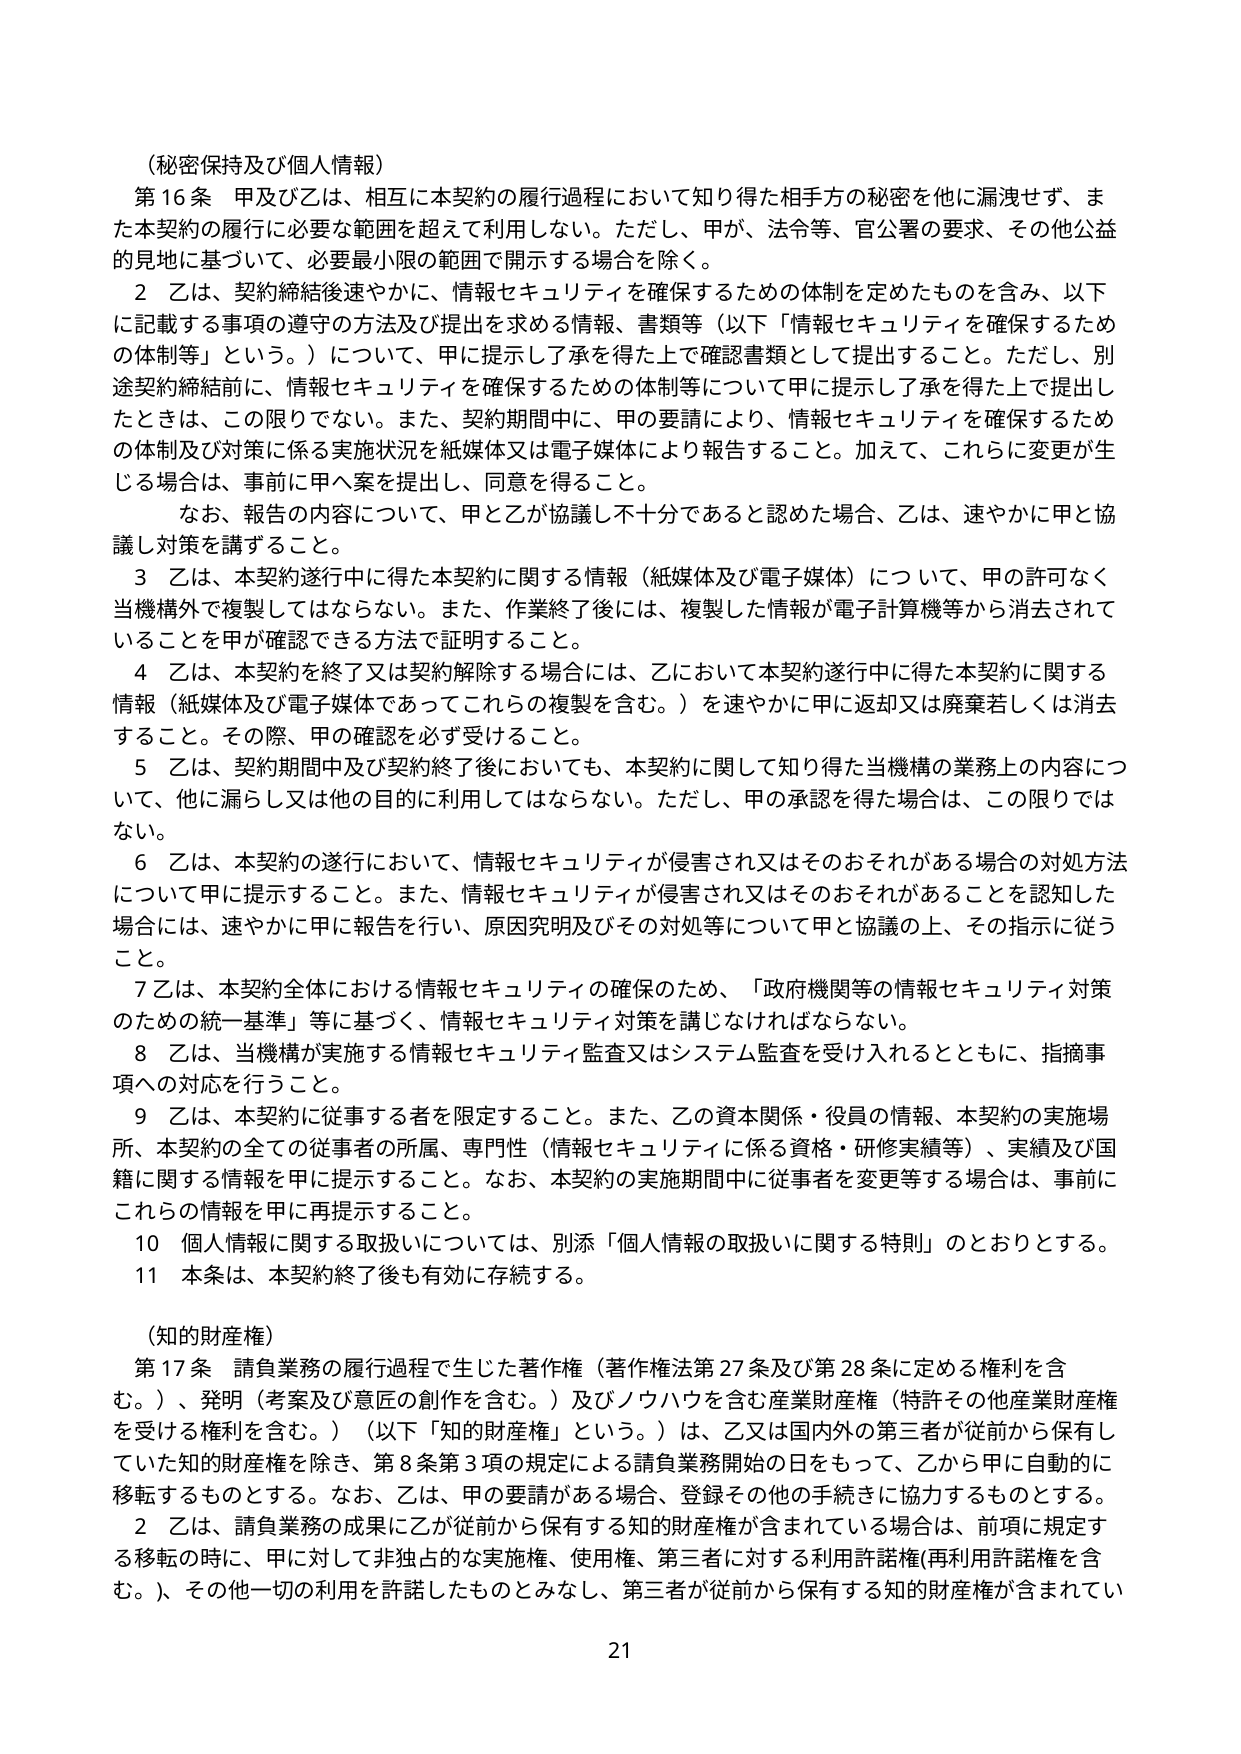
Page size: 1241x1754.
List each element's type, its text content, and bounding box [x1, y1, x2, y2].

text 10 個人情報に関する取扱いについては、別添「個人情報の取扱いに関する特則」のとおりとする。 [112, 1226, 1128, 1258]
text 6 乙は、本契約の遂行において、情報セキュリティが侵害され又はそのおそれがある場合の対処方法について甲に提示すること。また、情報セキュリティが侵害され又はそのおそれがあることを認知した場合には、速やかに甲に報告を行い、原因究明及びその対処等について甲と協議の上、その指示に従うこと。 [112, 845, 1128, 972]
text 7 乙は、本契約全体における情報セキュリティの確保のため、「政府機関等の情報セキュリティ対策のための統一基準」等に基づく、情報セキュリティ対策を講じなければならない。 [112, 972, 1128, 1036]
text 第17条 請負業務の履行過程で生じた著作権（著作権法第27条及び第28条に定める権利を含む。）、発明（考案及び意匠の創作を含む。）及びノウハウを含む産業財産権（特許その他産業財産権を受ける権利を含む。）（以下「知的財産権」という。）は、乙又は国内外の第三者が従前から保有していた知的財産権を除き、第8条第3項の規定による請負業務開始の日をもって、乙から甲に自動的に移転するものとする。なお、乙は、甲の要請がある場合、登録その他の手続きに協力するものとする。 [112, 1351, 1128, 1509]
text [112, 1509, 1128, 1605]
text 4 乙は、本契約を終了又は契約解除する場合には、乙において本契約遂行中に得た本契約に関する情報（紙媒体及び電子媒体であってこれらの複製を含む。）を速やかに甲に返却又は廃棄若しくは消去すること。その際、甲の確認を必ず受けること。 [112, 655, 1128, 750]
text 2 乙は、契約締結後速やかに、情報セキュリティを確保するための体制を定めたものを含み、以下に記載する事項の遵守の方法及び提出を求める情報、書類等（以下「情報セキュリティを確保するための体制等」という。）について、甲に提示し了承を得た上で確認書類として提出すること。ただし、別途契約締結前に、情報セキュリティを確保するための体制等について甲に提示し了承を得た上で提出したときは、この限りでない。また、契約期間中に、甲の要請により、情報セキュリティを確保するための体制及び対策に係る実施状況を紙媒体又は電子媒体により報告すること。加えて、これらに変更が生じる場合は、事前に甲へ案を提出し、同意を得ること。 [112, 275, 1128, 497]
text 9 乙は、本契約に従事する者を限定すること。また、乙の資本関係・役員の情報、本契約の実施場所、本契約の全ての従事者の所属、専門性（情報セキュリティに係る資格・研修実績等）、実績及び国籍に関する情報を甲に提示すること。なお、本契約の実施期間中に従事者を変更等する場合は、事前にこれらの情報を甲に再提示すること。 [112, 1099, 1128, 1226]
text （知的財産権） [112, 1319, 1128, 1351]
text 第16条 甲及び乙は、相互に本契約の履行過程において知り得た相手方の秘密を他に漏洩せず、また本契約の履行に必要な範囲を超えて利用しない。ただし、甲が、法令等、官公署の要求、その他公益的見地に基づいて、必要最小限の範囲で開示する場合を除く。 [112, 180, 1128, 275]
text 11 本条は、本契約終了後も有効に存続する。 [112, 1258, 1128, 1289]
text なお、報告の内容について、甲と乙が協議し不十分であると認めた場合、乙は、速やかに甲と協議し対策を講ずること。 [112, 497, 1128, 560]
text 5 乙は、契約期間中及び契約終了後においても、本契約に関して知り得た当機構の業務上の内容について、他に漏らし又は他の目的に利用してはならない。ただし、甲の承認を得た場合は、この限りではない。 [112, 750, 1128, 845]
text 8 乙は、当機構が実施する情報セキュリティ監査又はシステム監査を受け入れるとともに、指摘事項への対応を行うこと。 [112, 1036, 1128, 1099]
text 3 乙は、本契約遂行中に得た本契約に関する情報（紙媒体及び電子媒体）につ いて、甲の許可なく当機構外で複製してはならない。また、作業終了後には、複製した情報が電子計算機等から消去されていることを甲が確認できる方法で証明すること。 [112, 560, 1128, 655]
text （秘密保持及び個人情報） [112, 148, 1128, 180]
